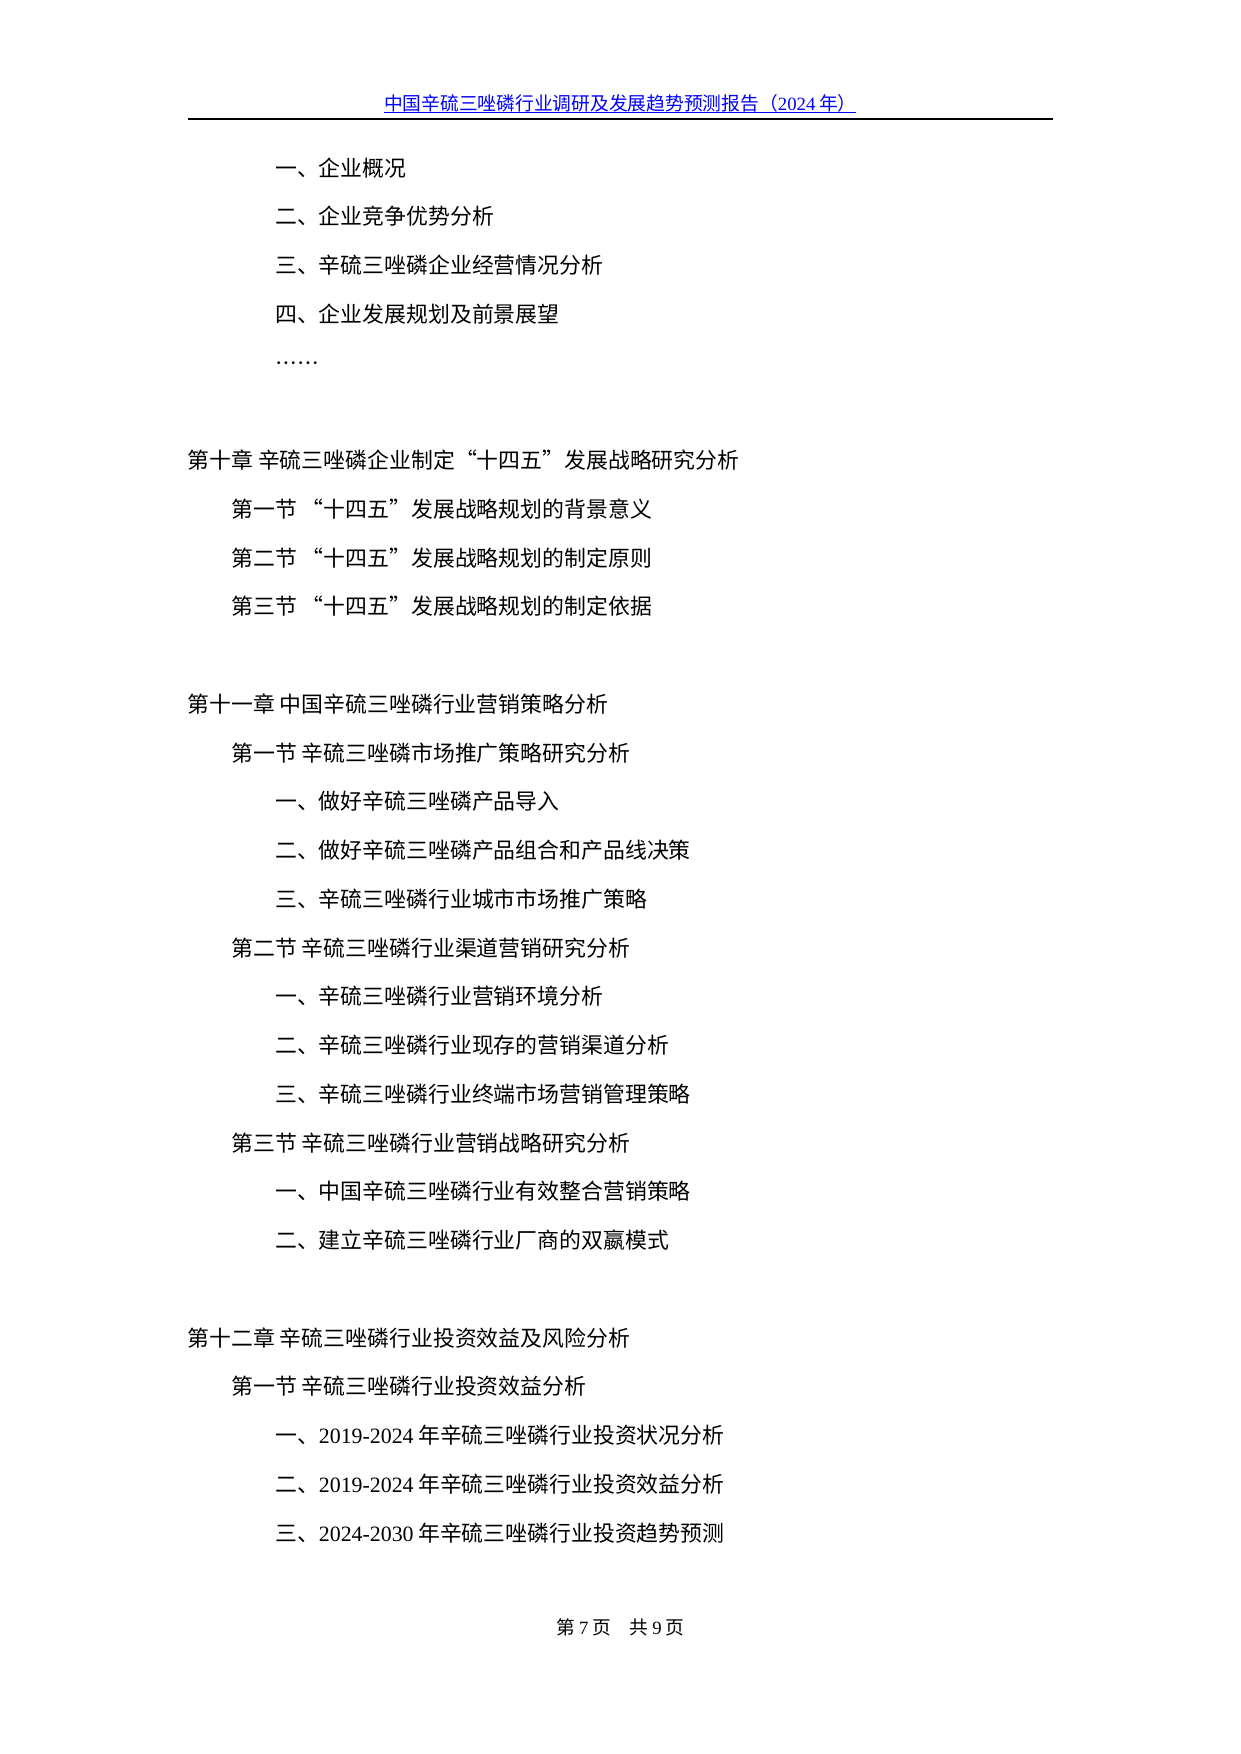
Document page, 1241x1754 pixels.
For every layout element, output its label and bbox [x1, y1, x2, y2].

text [187, 150, 1053, 1548]
